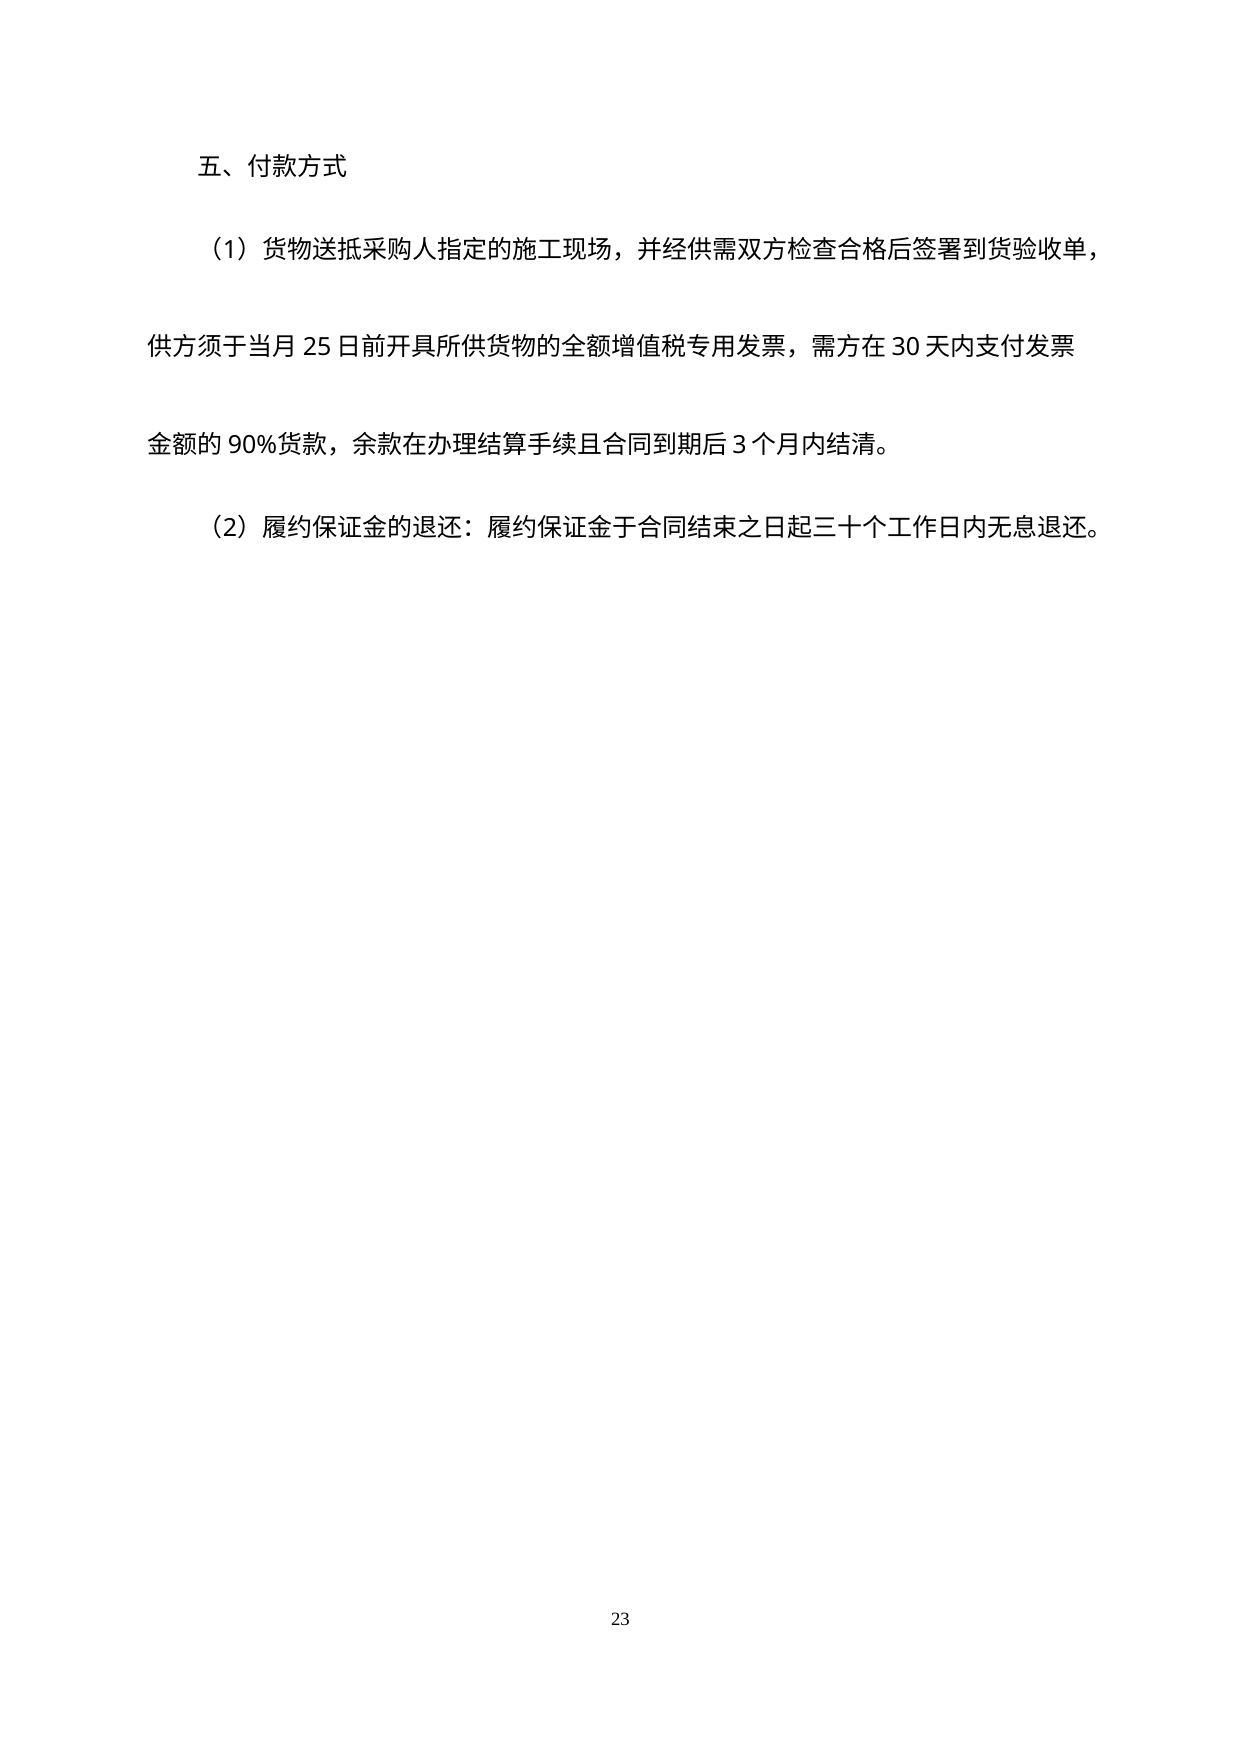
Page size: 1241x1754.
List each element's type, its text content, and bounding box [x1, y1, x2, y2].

text 五、付款方式 [148, 132, 1092, 197]
text （2）履约保证金的退还：履约保证金于合同结束之日起三十个工作日内无息退还。 [148, 493, 1092, 558]
text （1）货物送抵采购人指定的施工现场，并经供需双方检查合格后签署到货验收单，供方须于当月25日前开具所供货物的全额增值税专用发票，需方在30天内支付发票金额的90%货款，余款在办理结算手续且合同到期后3个月内结清。 [148, 215, 1092, 475]
